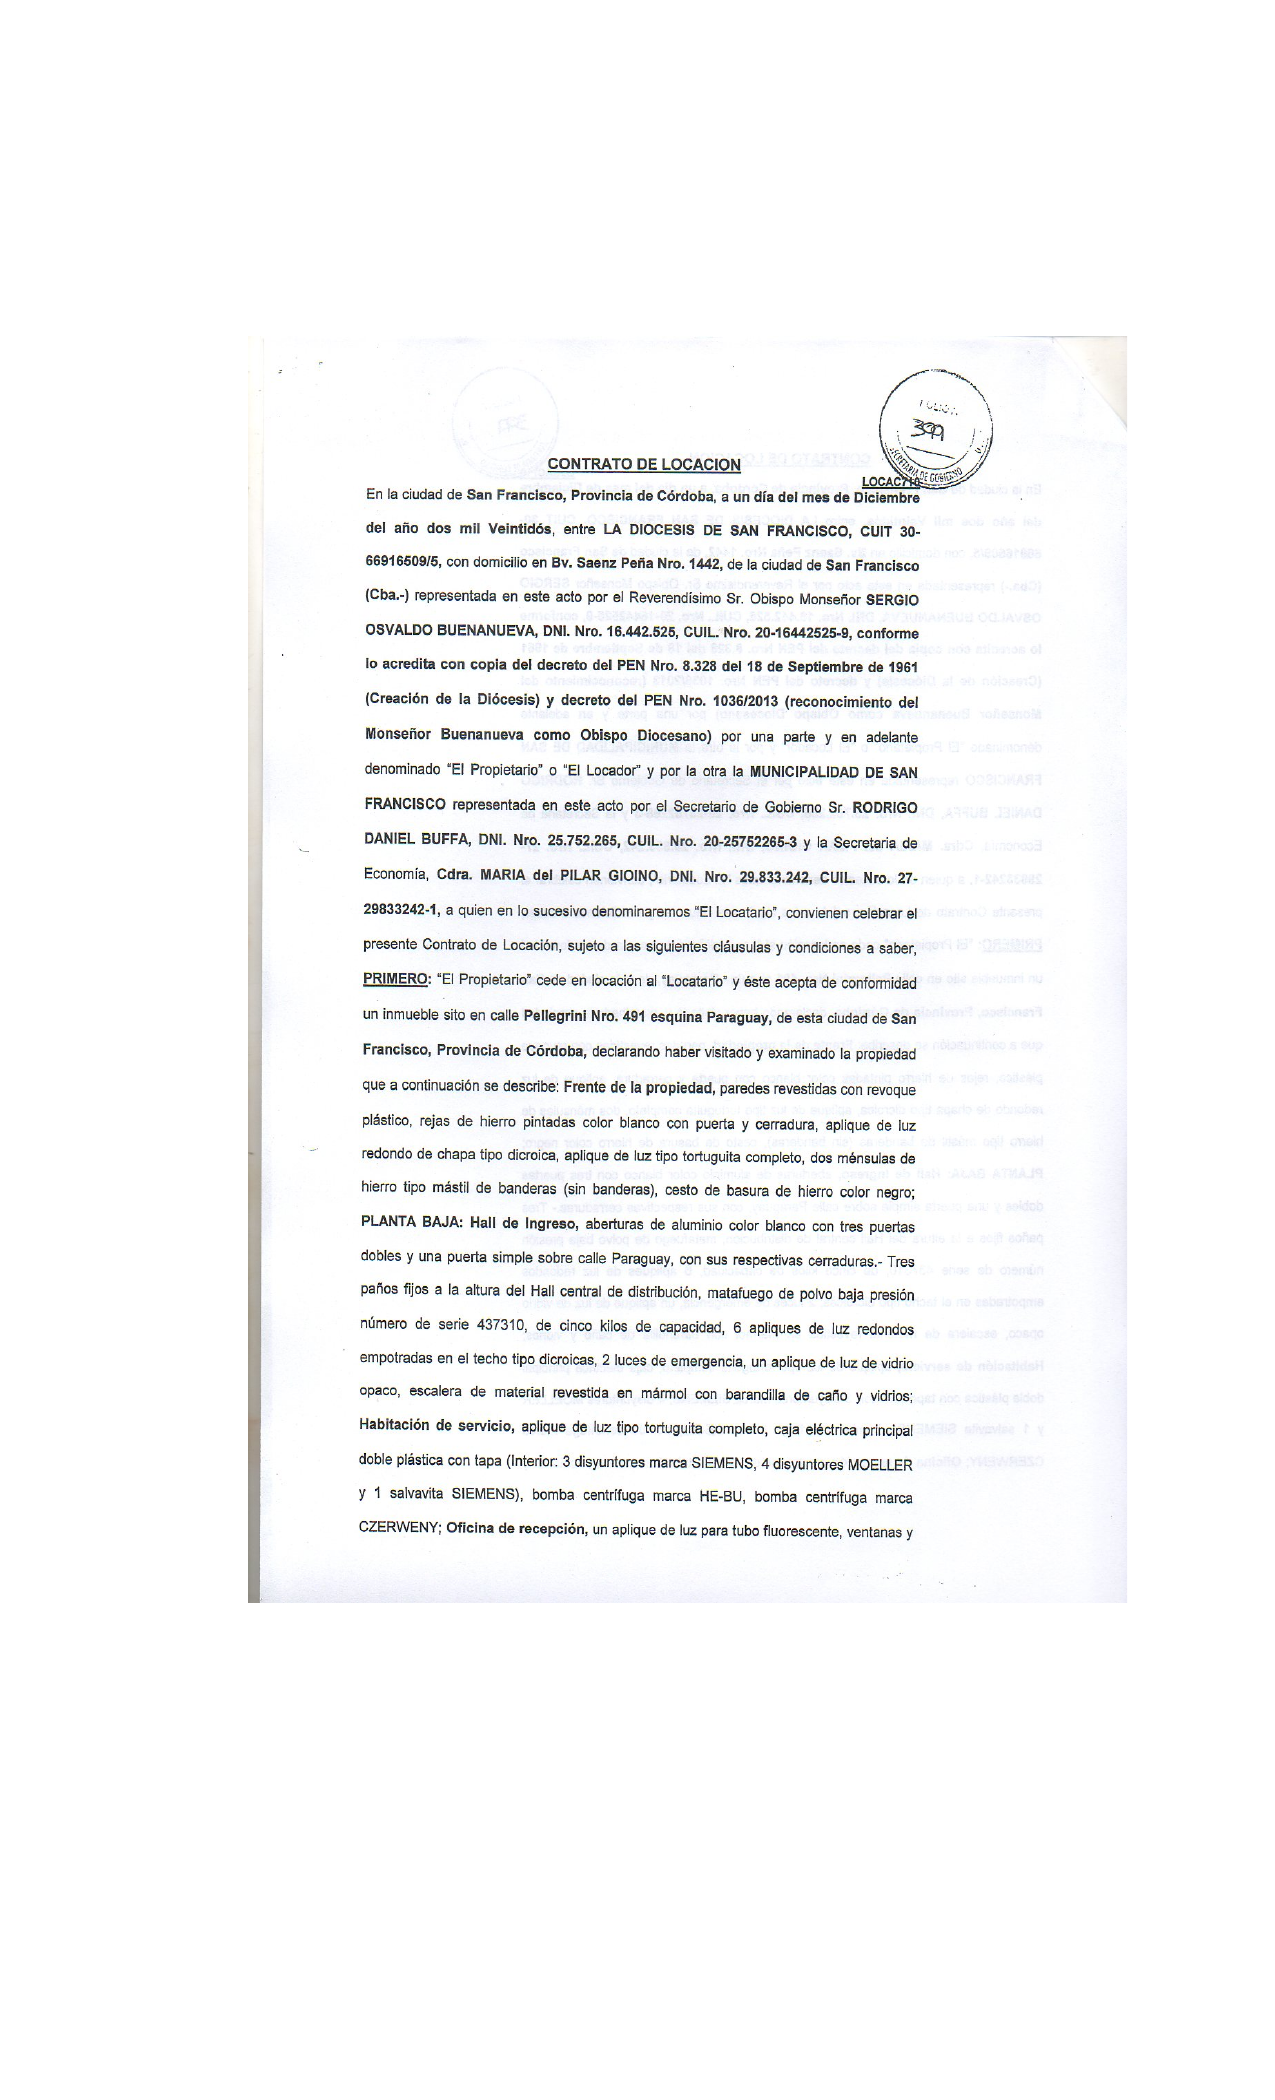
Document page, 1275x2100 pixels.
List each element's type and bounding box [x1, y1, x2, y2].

picture [248, 336, 1128, 1603]
